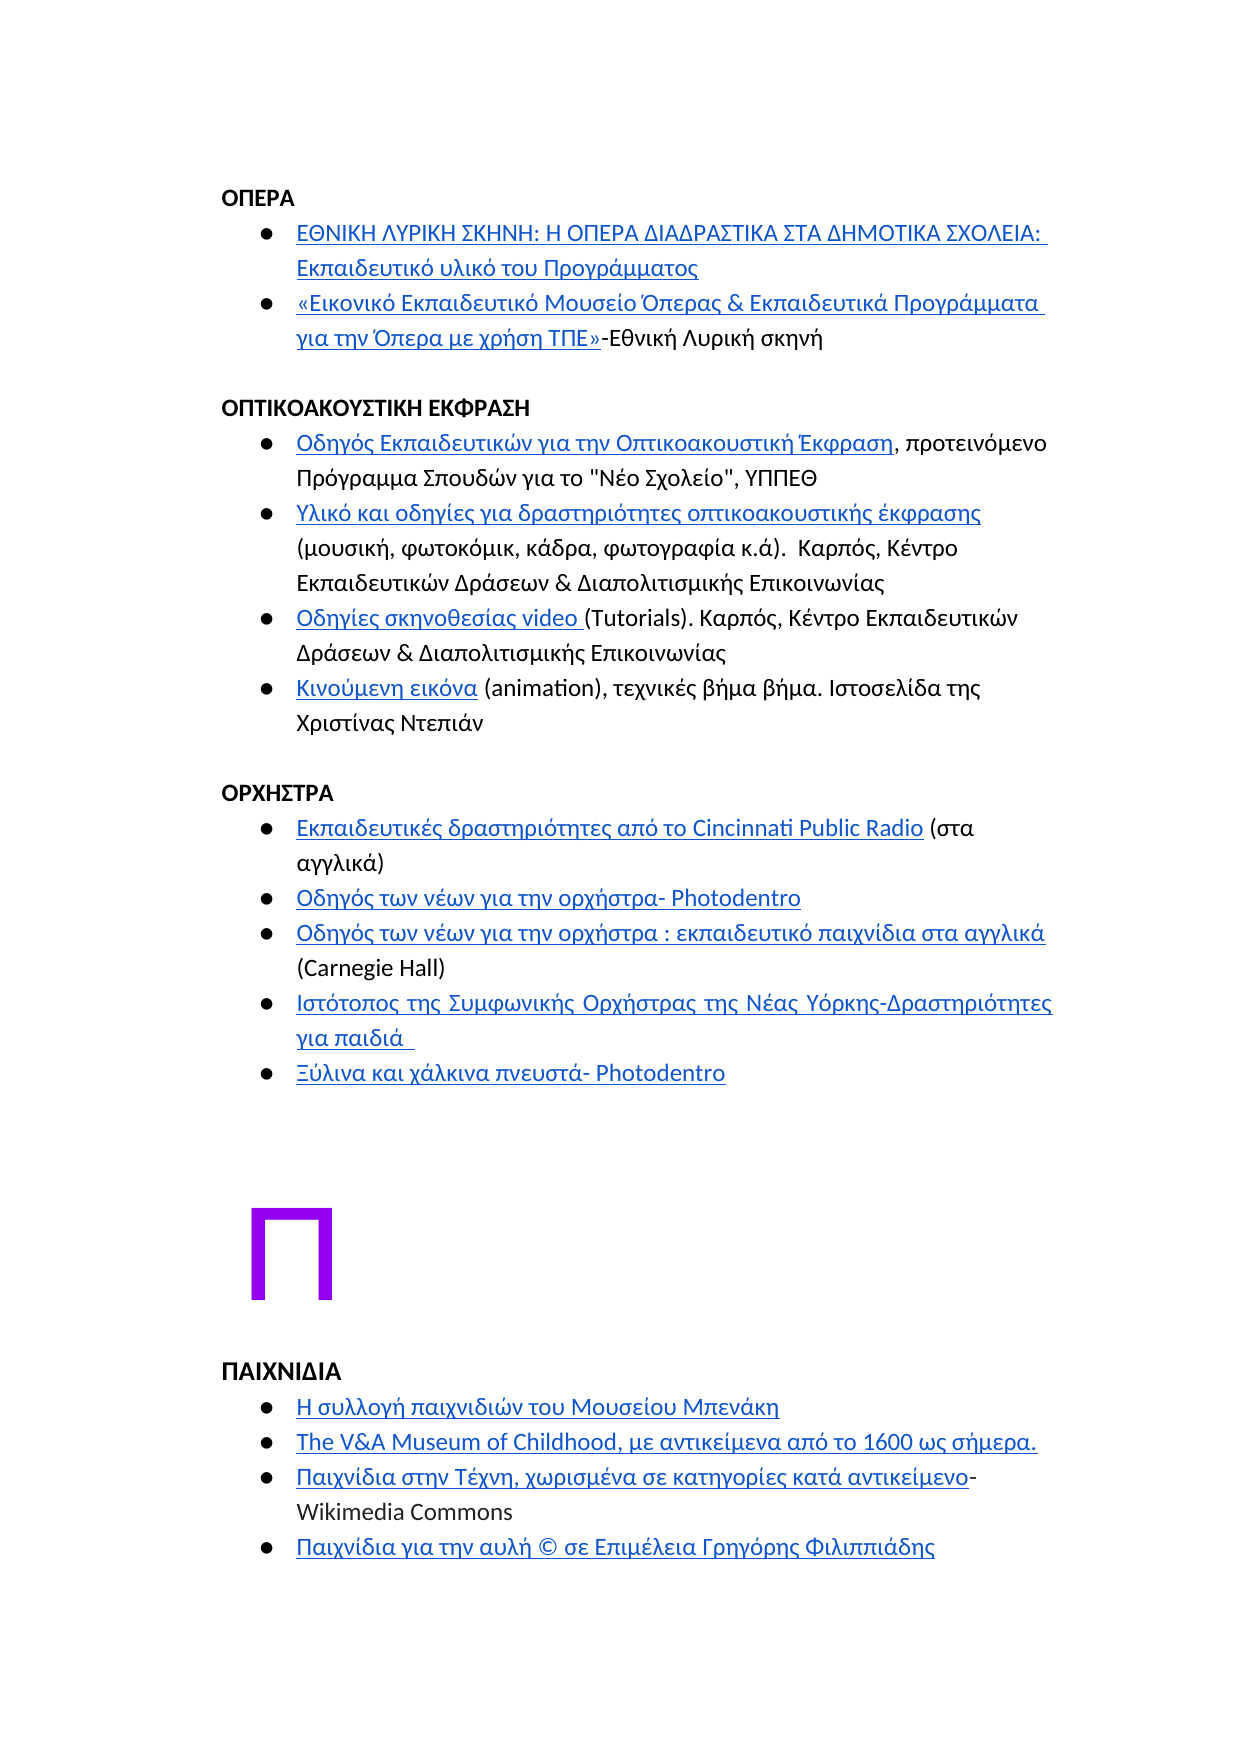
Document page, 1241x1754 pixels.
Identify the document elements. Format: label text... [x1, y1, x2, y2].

list Ξύλινα και χάλκινα πνευστά- Photodentro [259, 1058, 1053, 1088]
list Παιχνίδια στην Τέχνη, χωρισμένα σε κατηγορίες κατά αντικείμενο- Wikimedia Commons [259, 1462, 1053, 1527]
text ΟΡΧΗΣΤΡΑ [221, 778, 1053, 808]
list Ιστότοπος της Συμφωνικής Ορχήστρας της Νέας Υόρκης-Δραστηριότητες για παιδιά [259, 988, 1053, 1053]
list The V&A Museum of Childhood, με αντικείμενα από το 1600 ως σήμερα. [259, 1427, 1053, 1457]
list Παιχνίδια για την αυλή © σε Επιμέλεια Γρηγόρης Φιλιππιάδης [259, 1532, 1053, 1562]
list Η συλλογή παιχνιδιών του Μουσείου Μπενάκη [259, 1392, 1053, 1422]
list Οδηγός Εκπαιδευτικών για την Οπτικοακουστική Έκφραση, προτεινόμενο Πρόγραμμα Σπουδών για το "Νέο Σχολείο", ΥΠΠΕΘ [259, 428, 1053, 493]
subtitle «Εικονικό Εκπαιδευτικό Μουσείο Όπερας & Εκπαιδευτικά Προγράμματα για την Όπερα με χρήση ΤΠΕ»-Εθνική Λυρική σκηνή [259, 288, 1053, 353]
text ΟΠΤΙΚΟΑΚΟΥΣΤΙΚΗ ΕΚΦΡΑΣΗ [221, 393, 1053, 423]
subtitle ΕΘΝΙΚΗ ΛΥΡΙΚΗ ΣΚΗΝΗ: Η ΟΠΕΡΑ ΔΙΑΔΡΑΣΤΙΚΑ ΣΤΑ ΔΗΜΟΤΙΚΑ ΣΧΟΛΕΙΑ: Εκπαιδευτικό υλικό του Προγράμματος [259, 218, 1053, 283]
list Υλικό και οδηγίες για δραστηριότητες οπτικοακουστικής έκφρασης (μουσική, φωτοκόμικ, κάδρα, φωτογραφία κ.ά). Καρπός, Κέντρο Εκπαιδευτικών Δράσεων & Διαπολιτισμικής Επικοινωνίας [259, 498, 1053, 598]
list Οδηγός των νέων για την ορχήστρα : εκπαιδευτικό παιχνίδια στα αγγλικά (Carnegie Hall) [259, 918, 1053, 983]
list Οδηγίες σκηνοθεσίας video (Tutorials). Καρπός, Κέντρο Εκπαιδευτικών Δράσεων & Διαπολιτισμικής Επικοινωνίας [259, 603, 1053, 668]
list Οδηγός των νέων για την ορχήστρα- Photodentro [259, 883, 1053, 913]
text ΠΑΙΧΝΙΔΙΑ [221, 1354, 1053, 1387]
list Eκπαιδευτικές δραστηριότητες από το Cincinnati Public Radio (στα αγγλικά) [259, 813, 1053, 878]
list Κινούμενη εικόνα (animation), τεχνικές βήμα βήμα. Ιστοσελίδα της Χριστίνας Ντεπιάν [259, 673, 1053, 738]
text ΟΠΕΡΑ [221, 183, 1053, 213]
